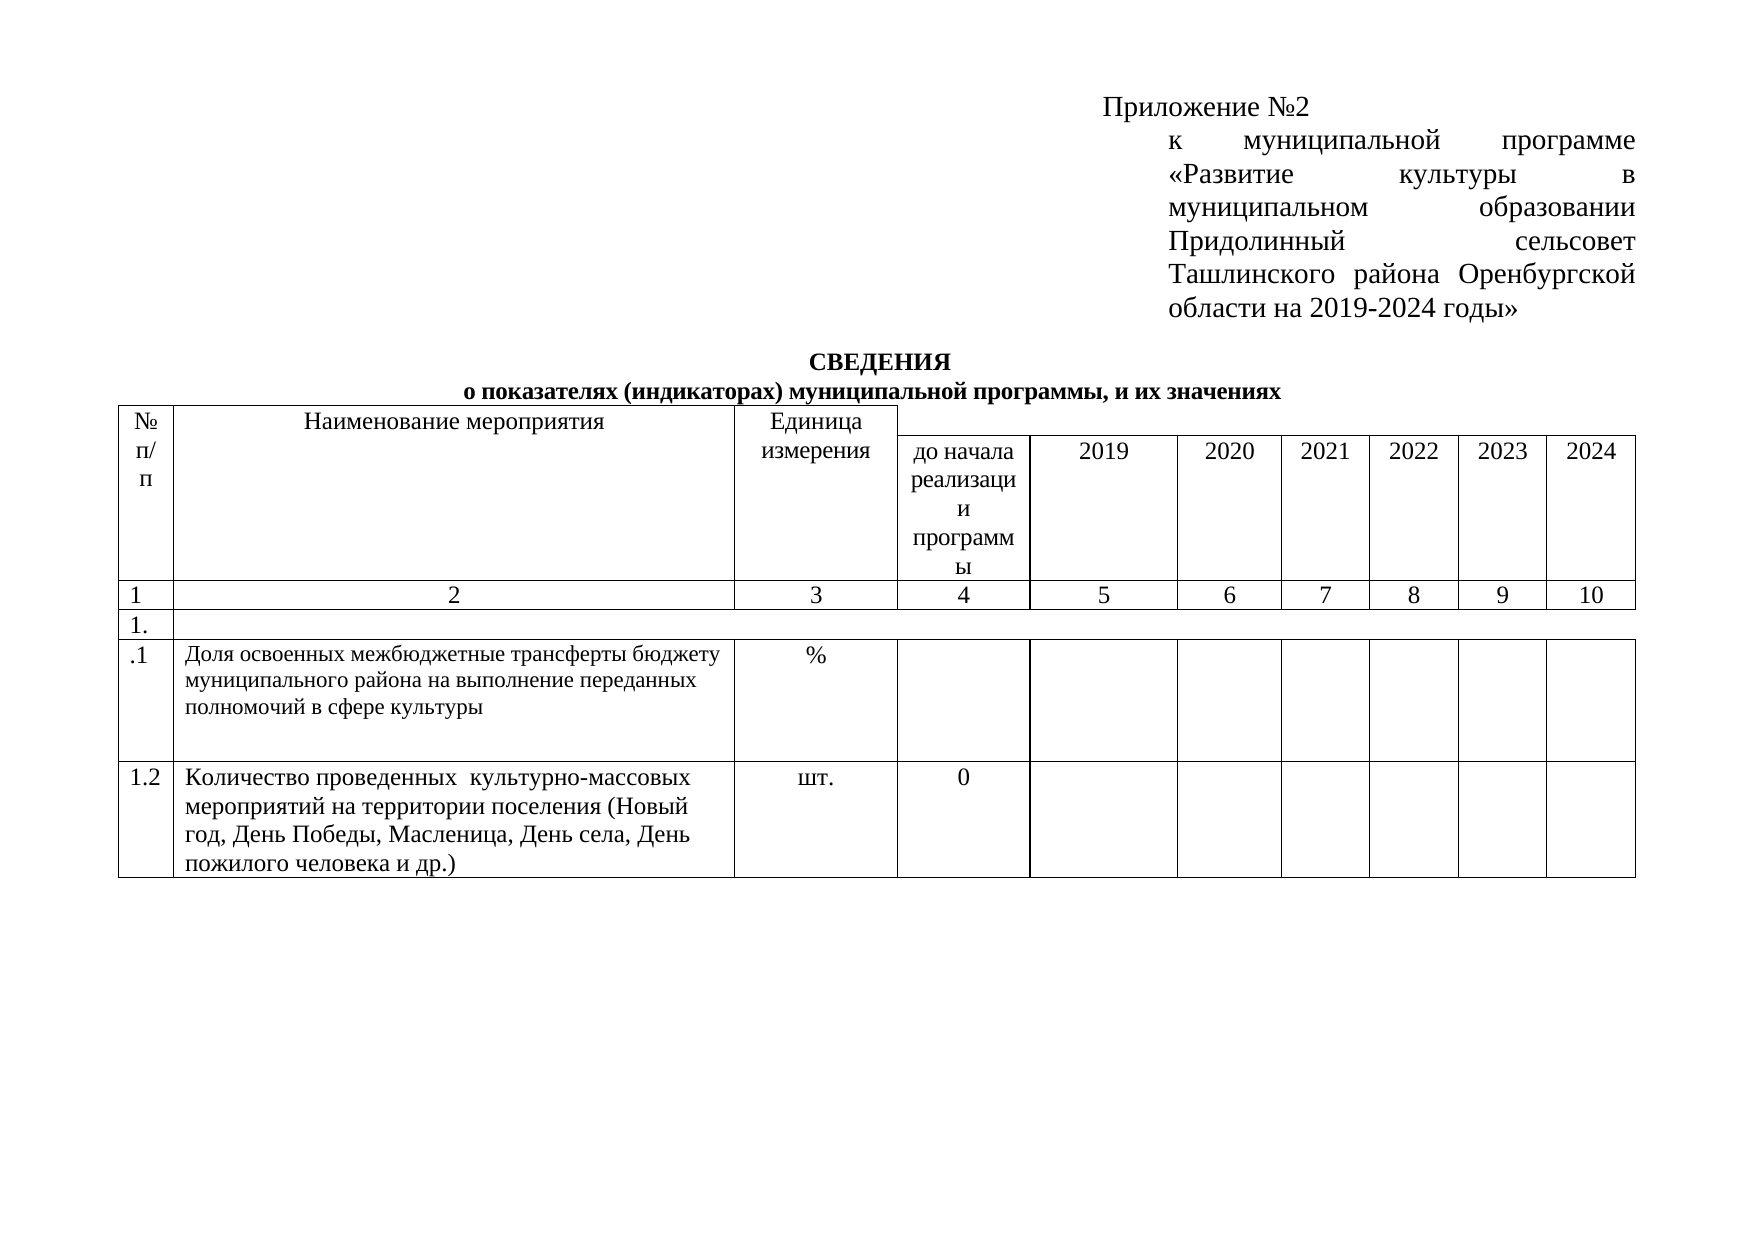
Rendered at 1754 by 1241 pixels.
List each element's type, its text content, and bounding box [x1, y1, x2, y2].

table_cell 2022 [1370, 436, 1458, 579]
table_cell шт. [735, 762, 897, 877]
text о показателях (индикаторах) муниципальной программы, и их значениях [103, 376, 1641, 405]
table_cell Доля освоенных межбюджетные трансферты бюджету муниципального района на выполнение переданных полномочий в сфере культуры [174, 640, 734, 761]
text к муниципальной программе «Развитие культуры в муниципальном образовании Придолинный сельсовет Ташлинского района Оренбургской области на 2019-2024 годы» [1168, 122, 1636, 323]
table_cell 3 [735, 581, 897, 609]
table_cell 2 [174, 581, 734, 609]
table_header Единица измерения [735, 406, 897, 579]
table_cell 2023 [1459, 436, 1546, 579]
table_cell [1459, 762, 1546, 877]
table_cell [1282, 640, 1369, 761]
table_cell 1. [119, 610, 173, 639]
table_cell до начала реализации программы [898, 436, 1029, 579]
table_cell 8 [1370, 581, 1458, 609]
table_cell % [735, 640, 897, 761]
table_cell 5 [1031, 581, 1177, 609]
table_cell [1459, 640, 1546, 761]
table_cell [1547, 640, 1635, 761]
table_cell 10 [1547, 581, 1635, 609]
table_cell 2019 [1031, 436, 1177, 579]
table_cell 0 [898, 762, 1029, 877]
table_cell [1178, 640, 1281, 761]
table_cell 1.2 [119, 762, 173, 877]
text СВЕДЕНИЯ [124, 347, 1636, 376]
table_cell [1282, 762, 1369, 877]
table_cell 7 [1282, 581, 1369, 609]
table_cell [898, 640, 1029, 761]
table_cell [1547, 762, 1635, 877]
table_cell 6 [1178, 581, 1281, 609]
table_cell [1370, 762, 1458, 877]
table_header № п/п [119, 406, 173, 579]
table_cell [1178, 762, 1281, 877]
table_cell 1 [119, 581, 173, 609]
table_cell Количество проведенных культурно-массовых мероприятий на территории поселения (Новый год, День Победы, Масленица, День села, День пожилого человека и др.) [174, 762, 734, 877]
table_cell [1031, 762, 1177, 877]
table_cell [1031, 640, 1177, 761]
table_cell 9 [1459, 581, 1546, 609]
table_cell 2021 [1282, 436, 1369, 579]
text Приложение №2 [118, 89, 1636, 122]
table_header Наименование мероприятия [174, 406, 734, 579]
table_cell 4 [898, 581, 1029, 609]
table_cell 2020 [1178, 436, 1281, 579]
table_cell .1 [119, 640, 173, 761]
table_cell [1370, 640, 1458, 761]
table_cell 2024 [1547, 436, 1635, 579]
